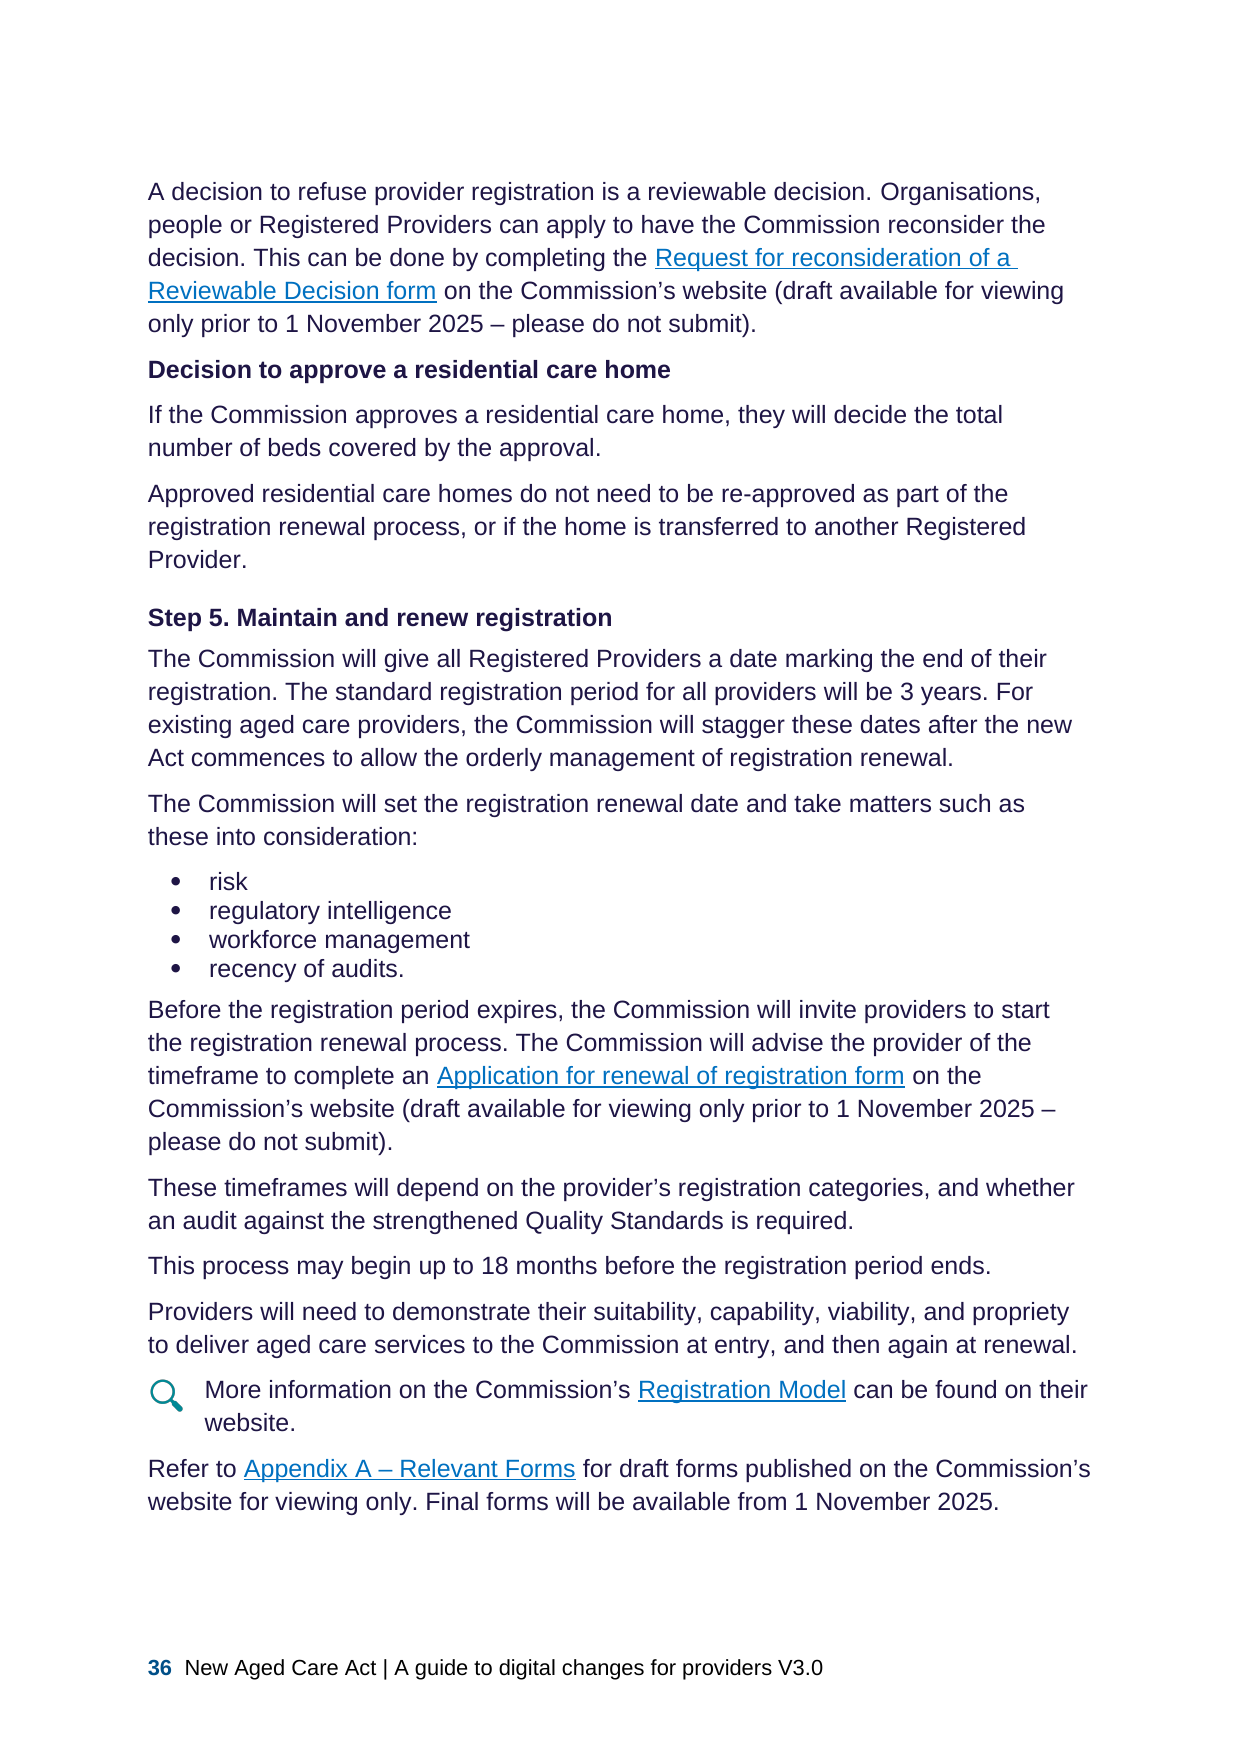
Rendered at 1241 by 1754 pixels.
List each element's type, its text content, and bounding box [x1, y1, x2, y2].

text A decision to refuse provider registration is a reviewable decision. Organisations, people or Registered Providers can apply to have the Commission reconsider the decision. This can be done by completing the Request for reconsideration of a Reviewable Decision form on the Commission’s website (draft available for viewing only prior to 1 November 2025 – please do not submit). [148, 177, 1092, 338]
text The Commission will set the registration renewal date and take matters such as these into consideration: [148, 789, 1092, 851]
text If the Commission approves a residential care home, they will decide the total number of beds covered by the approval. [148, 400, 1092, 462]
picture [147, 1377, 186, 1415]
text More information on the Commission’s Registration Model can be found on their website. [148, 1375, 1092, 1437]
text Before the registration period expires, the Commission will invite providers to start the registration renewal process. The Commission will advise the provider of the timeframe to complete an Application for renewal of registration form on the Commission’s website (draft available for viewing only prior to 1 November 2025 – please do not submit). [148, 995, 1092, 1156]
text These timeframes will depend on the provider’s registration categories, and whether an audit against the strengthened Quality Standards is required. [148, 1173, 1092, 1234]
text Providers will need to demonstrate their suitability, capability, viability, and propriety to deliver aged care services to the Commission at entry, and then again at renewal. [148, 1297, 1092, 1359]
list workforce management [171, 925, 1092, 954]
list regulatory intelligence [171, 896, 1092, 925]
subtitle Step 5. Maintain and renew registration [148, 603, 1092, 632]
list risk [171, 867, 1092, 896]
text Refer to Appendix A – Relevant Forms for draft forms published on the Commission’s website for viewing only. Final forms will be available from 1 November 2025. [148, 1454, 1092, 1516]
text The Commission will give all Registered Providers a date marking the end of their registration. The standard registration period for all providers will be 3 years. For existing aged care providers, the Commission will stagger these dates after the new Act commences to allow the orderly management of registration renewal. [148, 644, 1092, 772]
list recency of audits. [171, 954, 1092, 983]
text Approved residential care homes do not need to be re-approved as part of the registration renewal process, or if the home is transferred to another Registered Provider. [148, 479, 1092, 574]
text This process may begin up to 18 months before the registration period ends. [148, 1251, 1092, 1280]
text Decision to approve a residential care home [148, 355, 1092, 383]
